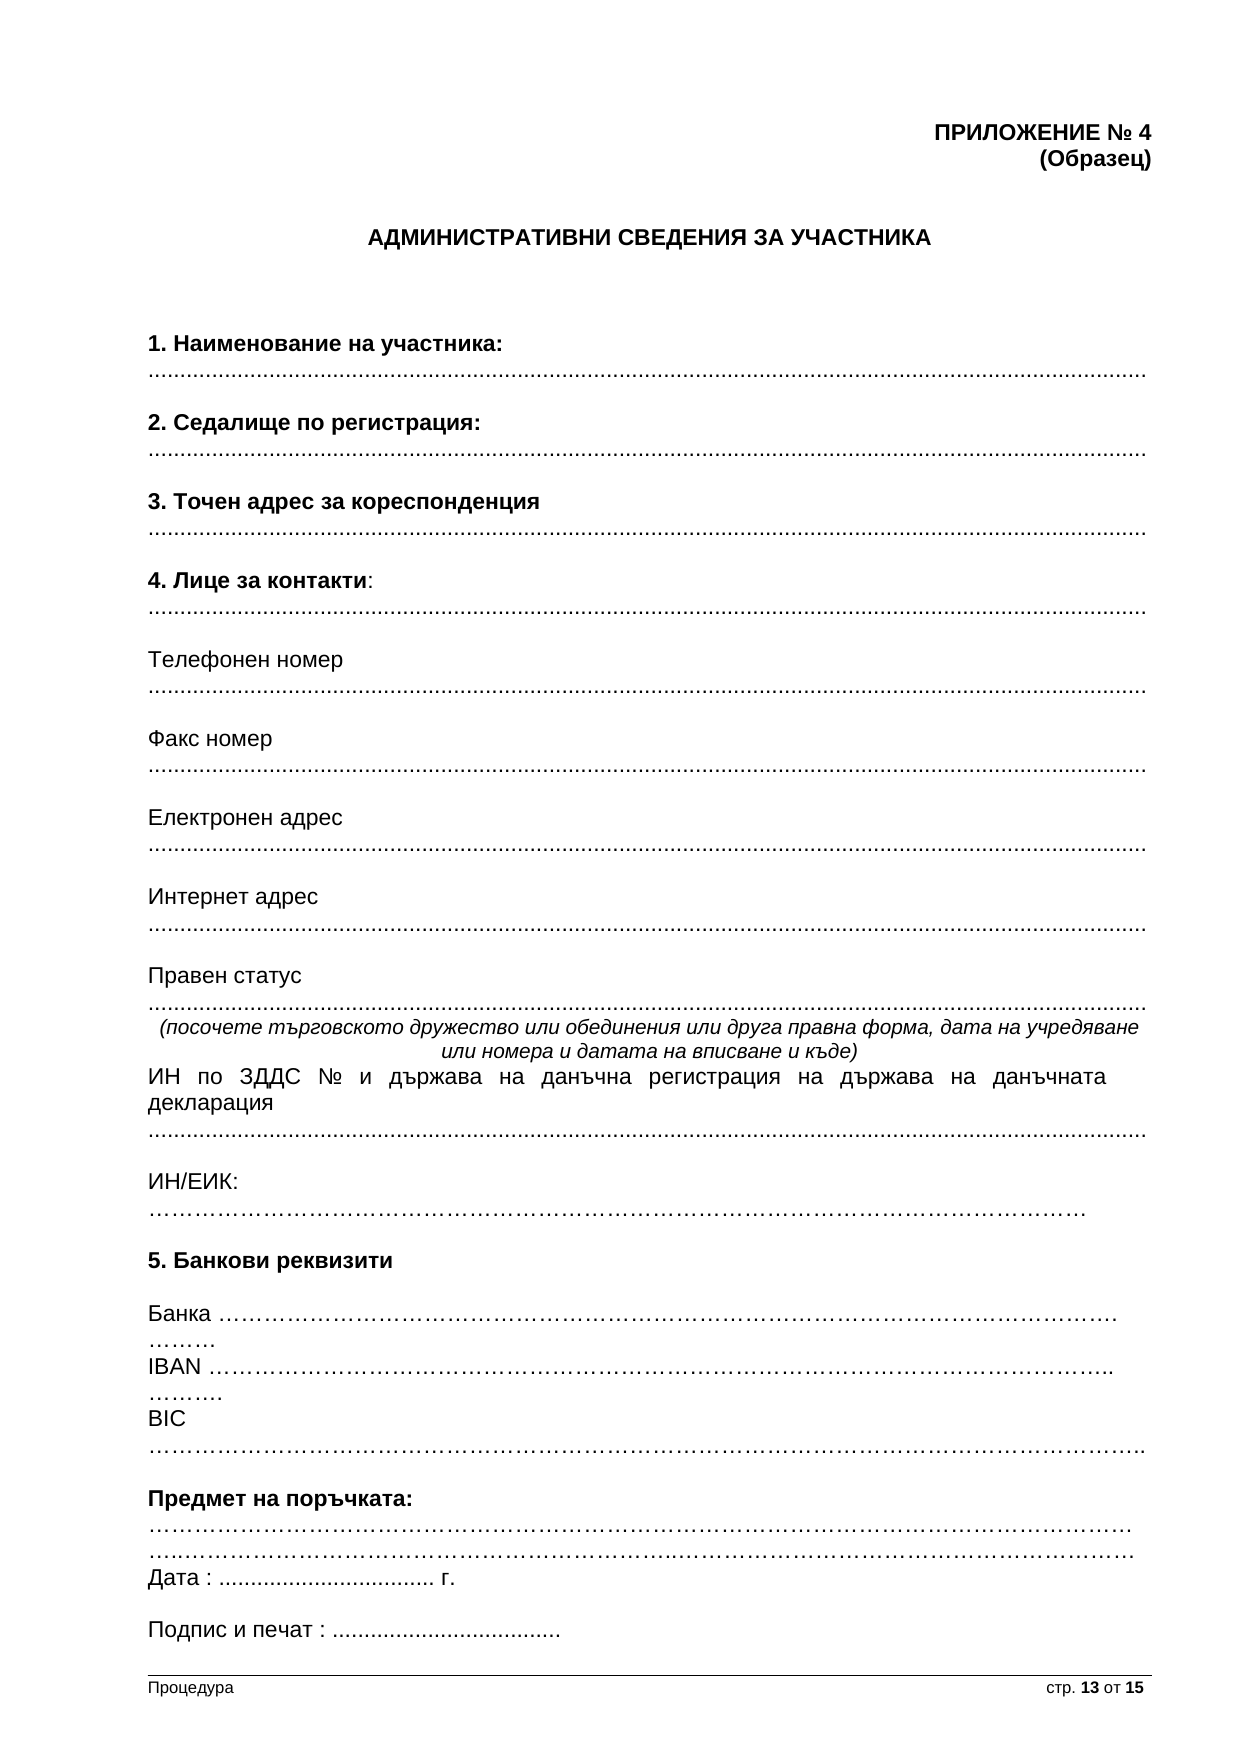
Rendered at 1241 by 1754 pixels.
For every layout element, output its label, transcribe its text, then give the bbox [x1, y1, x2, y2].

text Телефонен номер [148, 646, 1152, 672]
text (посочете търговското дружество или обединения или друга правна форма, дата на учредяване или номера и датата на вписване и къде) [148, 1015, 1152, 1063]
text ............................................................................................................................................................. [148, 1116, 1152, 1142]
text Правен статус [148, 962, 1152, 988]
text ............................................................................................................................................................. [148, 830, 1152, 857]
text 3. Точен адрес за кореспонденция [148, 488, 1107, 514]
text ............................................................................................................................................................. [148, 909, 1152, 936]
text ............................................................................................................................................................. [148, 593, 1152, 619]
text (Образец) [148, 145, 1152, 172]
text Дата : .................................. г. [148, 1563, 1152, 1590]
text Интернет адрес [148, 883, 1152, 909]
text ............................................................................................................................................................. [148, 356, 1152, 382]
text 2. Седалище по регистрация: [148, 409, 1152, 435]
text ............................................................................................................................................................. [148, 514, 1152, 541]
text Подпис и печат : .................................... [148, 1616, 1152, 1643]
text Банка ……………………………………………………………………………………………………….……… [148, 1300, 1152, 1353]
text ............................................................................................................................................................. [148, 751, 1152, 778]
text IBAN ………………………………………………………………………………………………………..………. [148, 1353, 1152, 1405]
text 4. Лице за контакти: [148, 567, 1152, 593]
text 1. Наименование на участника: [148, 330, 1152, 356]
text АДМИНИСТРАТИВНИ СВЕДЕНИЯ ЗА УЧАСТНИКА [148, 224, 1152, 251]
text ИН по ЗДДС № и държава на данъчна регистрация на държава на данъчната декларация [148, 1063, 1107, 1116]
text ............................................................................................................................................................. [148, 435, 1152, 461]
text 5. Банкови реквизити [148, 1247, 1152, 1274]
text Предмет на поръчката: ……………………………………………………………………………………………………………………..………………………………………………………..…………………………………………………… [148, 1484, 1152, 1563]
text ............................................................................................................................................................. [148, 988, 1152, 1015]
text BIC ………………………………………………………………………………………………………………….. [148, 1405, 1152, 1458]
text ПРИЛОЖЕНИЕ № 4 [148, 119, 1152, 145]
text Факс номер [148, 725, 1152, 751]
text ............................................................................................................................................................. [148, 672, 1152, 699]
text Електронен адрес [148, 804, 1152, 830]
text ИН/ЕИК: …………………………………………………………………………………………………………… [148, 1168, 1141, 1221]
